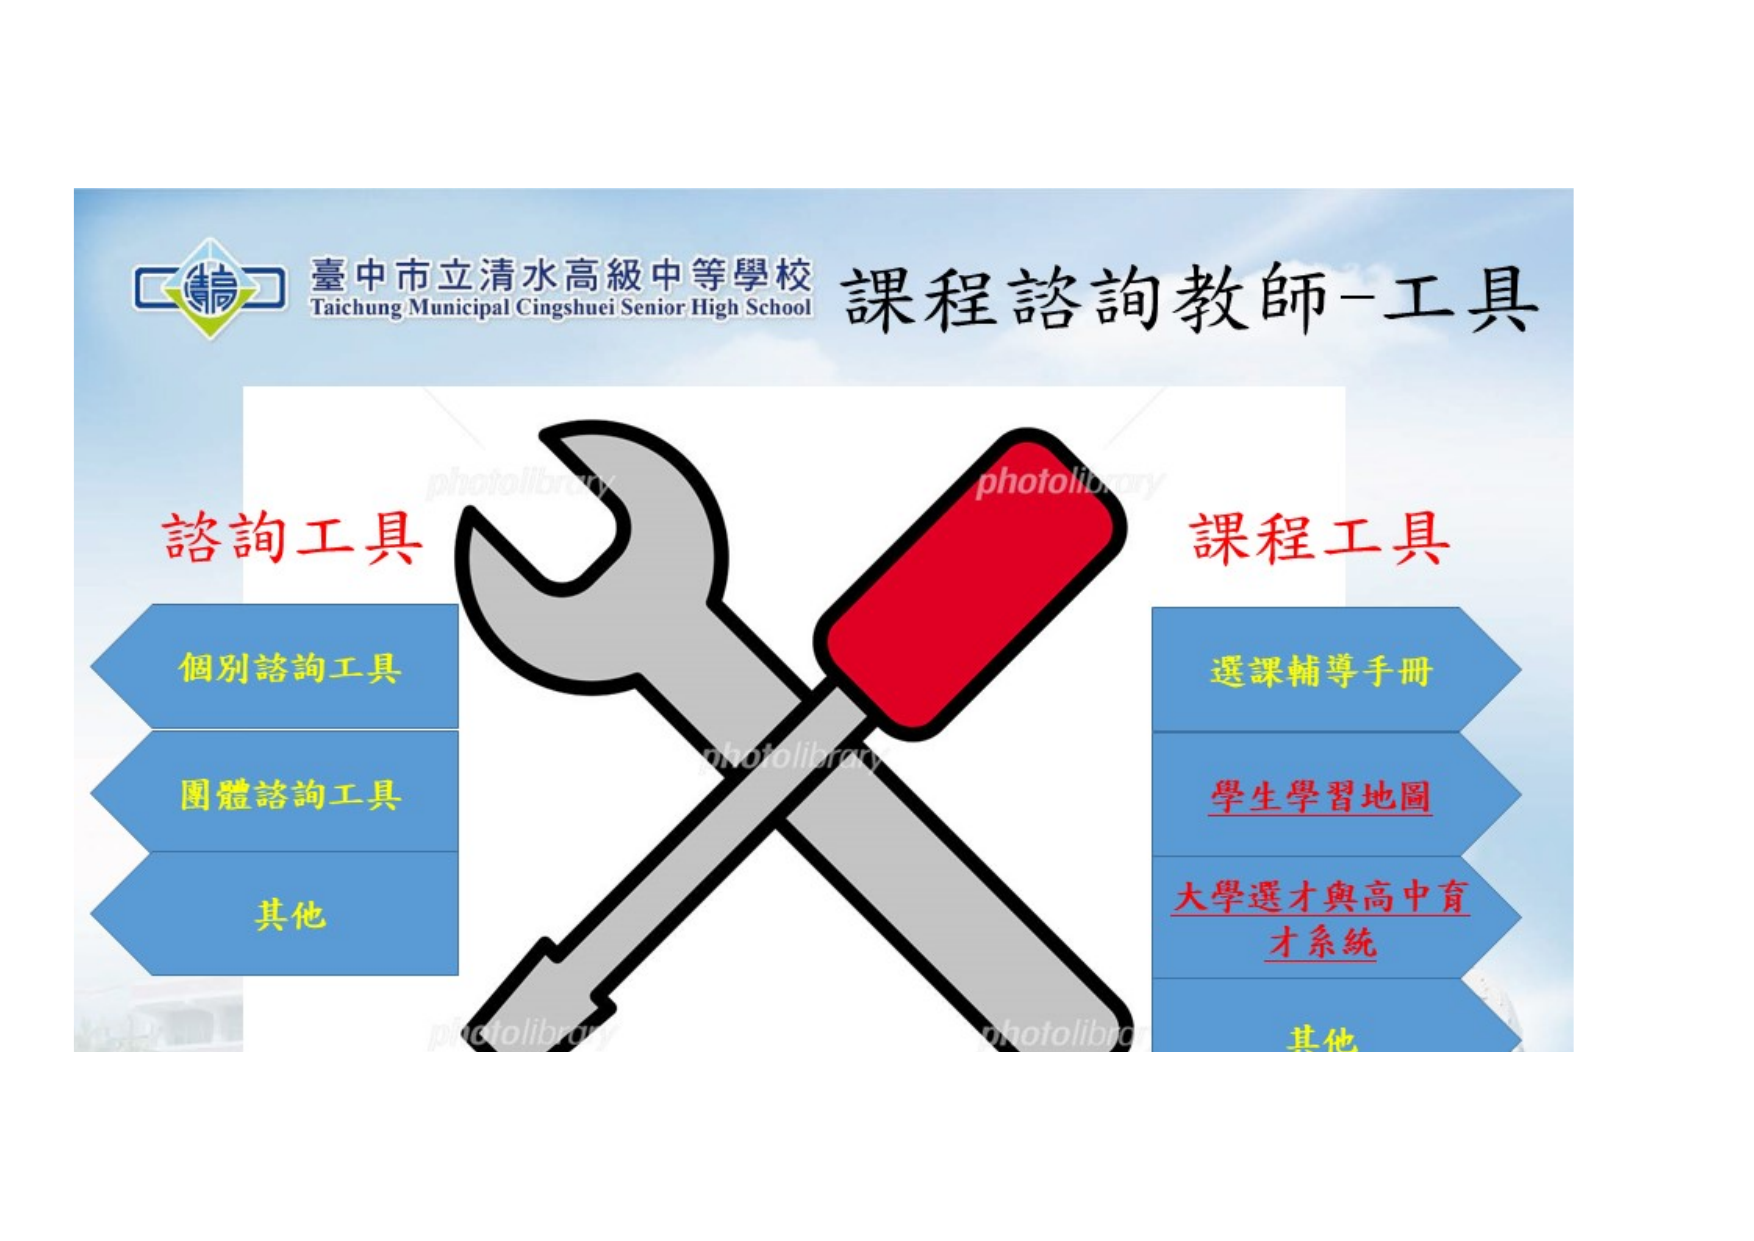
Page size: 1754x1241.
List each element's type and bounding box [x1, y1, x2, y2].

picture [73, 188, 1574, 1052]
